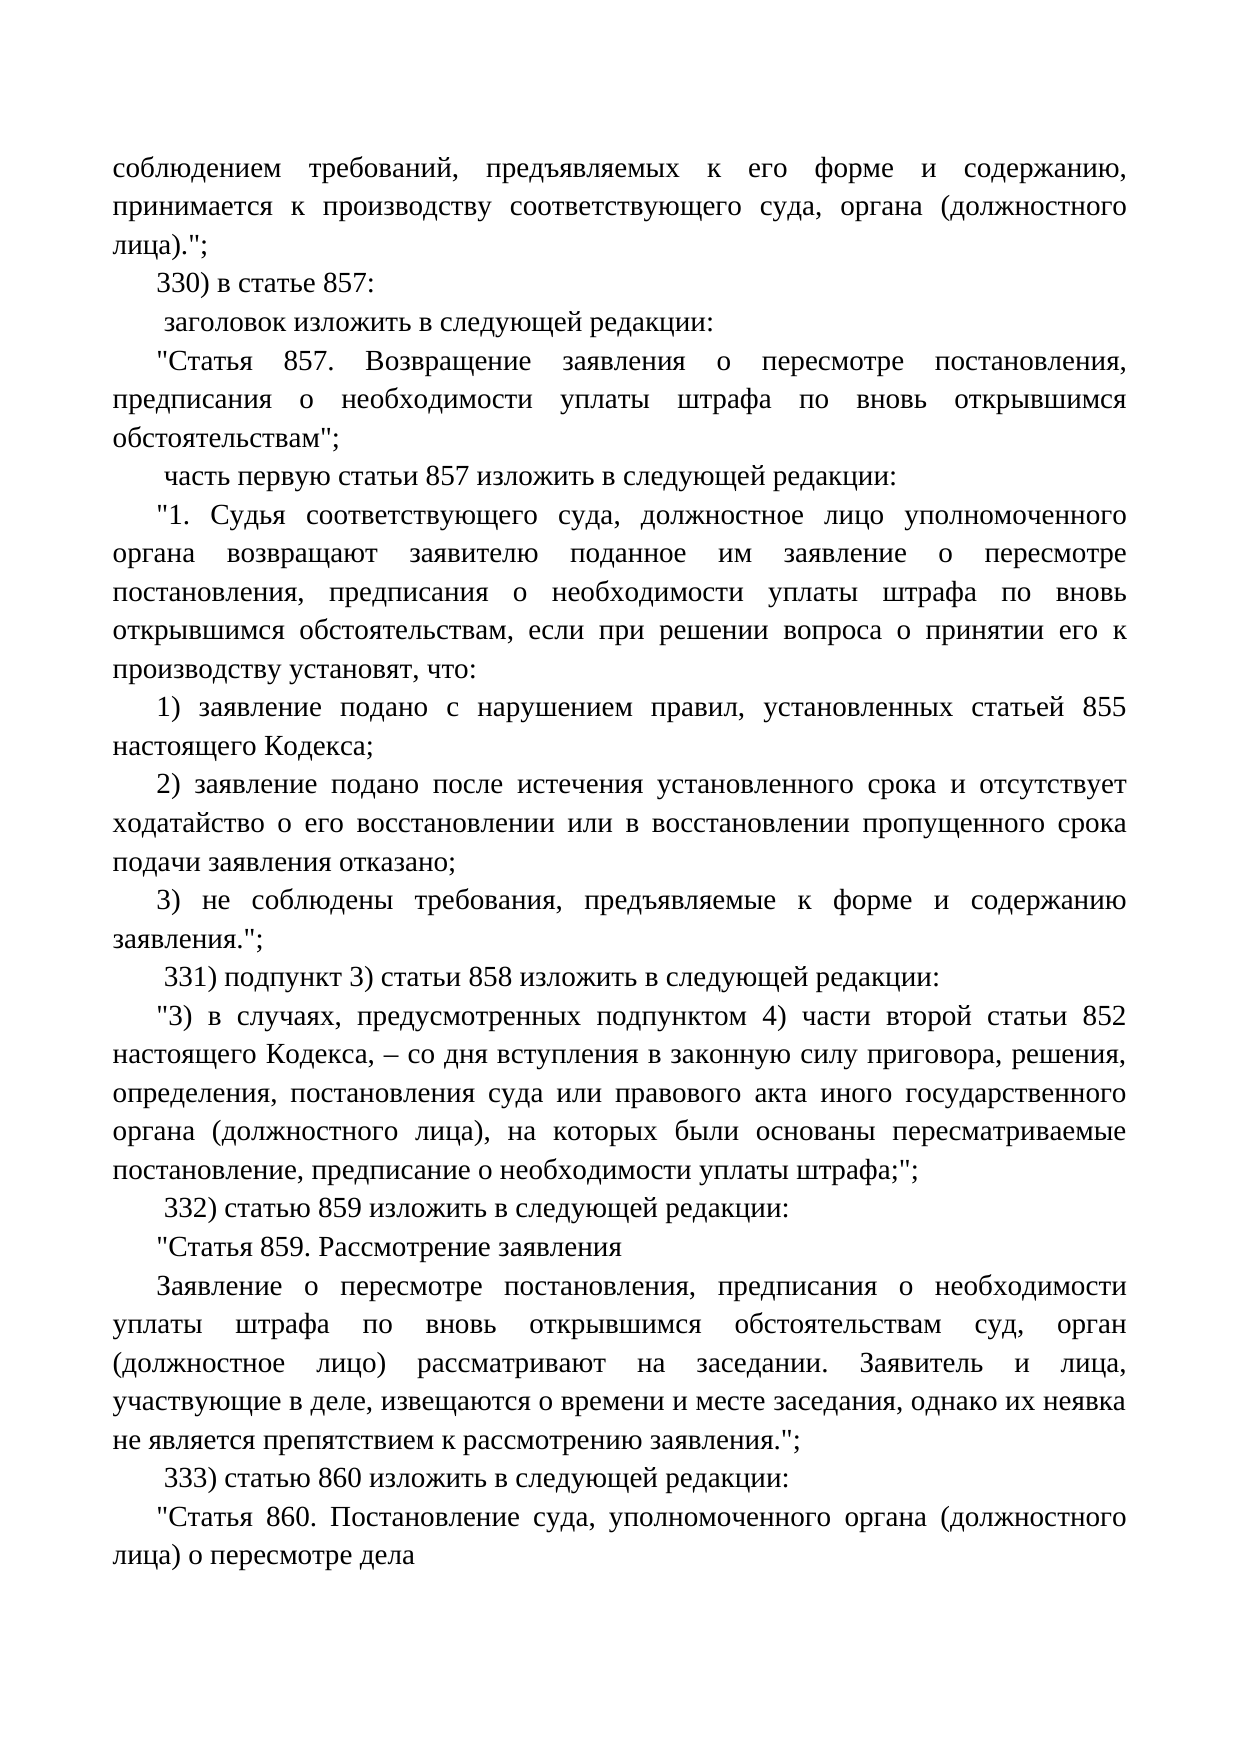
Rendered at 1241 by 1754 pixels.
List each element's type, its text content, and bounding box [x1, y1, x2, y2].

text 330) в статье 857: [112, 266, 1128, 299]
text 1) заявление подано с нарушением правил, установленных статьей 855 настоящего Кодекса; [112, 689, 1128, 762]
text "Статья 859. Рассмотрение заявления [112, 1229, 1128, 1263]
text часть первую статьи 857 изложить в следующей редакции: [112, 458, 1128, 492]
text заголовок изложить в следующей редакции: [112, 304, 1128, 338]
text 2) заявление подано после истечения установленного срока и отсутствует ходатайство о его восстановлении или в восстановлении пропущенного срока подачи заявления отказано; [112, 767, 1128, 877]
text Заявление о пересмотре постановления, предписания о необходимости уплаты штрафа по вновь открывшимся обстоятельствам суд, орган (должностное лицо) рассматривают на заседании. Заявитель и лица, участвующие в деле, извещаются о времени и месте заседания, однако их неявка не является препятствием к рассмотрению заявления."; [112, 1268, 1128, 1455]
text 3) не соблюдены требования, предъявляемые к форме и содержанию заявления."; [112, 882, 1128, 954]
text "Статья 857. Возвращение заявления о пересмотре постановления, предписания о необходимости уплаты штрафа по вновь открывшимся обстоятельствам"; [112, 343, 1128, 453]
text "1. Судья соответствующего суда, должностное лицо уполномоченного органа возвращают заявителю поданное им заявление о пересмотре постановления, предписания о необходимости уплаты штрафа по вновь открывшимся обстоятельствам, если при решении вопроса о принятии его к производству установят, что: [112, 497, 1128, 684]
text 332) статью 859 изложить в следующей редакции: [112, 1191, 1128, 1224]
text "Статья 860. Постановление суда, уполномоченного органа (должностного лица) о пересмотре дела [112, 1499, 1128, 1571]
text 333) статью 860 изложить в следующей редакции: [112, 1460, 1128, 1494]
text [112, 150, 1128, 261]
text 331) подпункт 3) статьи 858 изложить в следующей редакции: [112, 959, 1128, 993]
text "3) в случаях, предусмотренных подпунктом 4) части второй статьи 852 настоящего Кодекса, – со дня вступления в законную силу приговора, решения, определения, постановления суда или правового акта иного государственного органа (должностного лица), на которых были основаны пересматриваемые постановление, предписание о необходимости уплаты штрафа;"; [112, 998, 1128, 1186]
